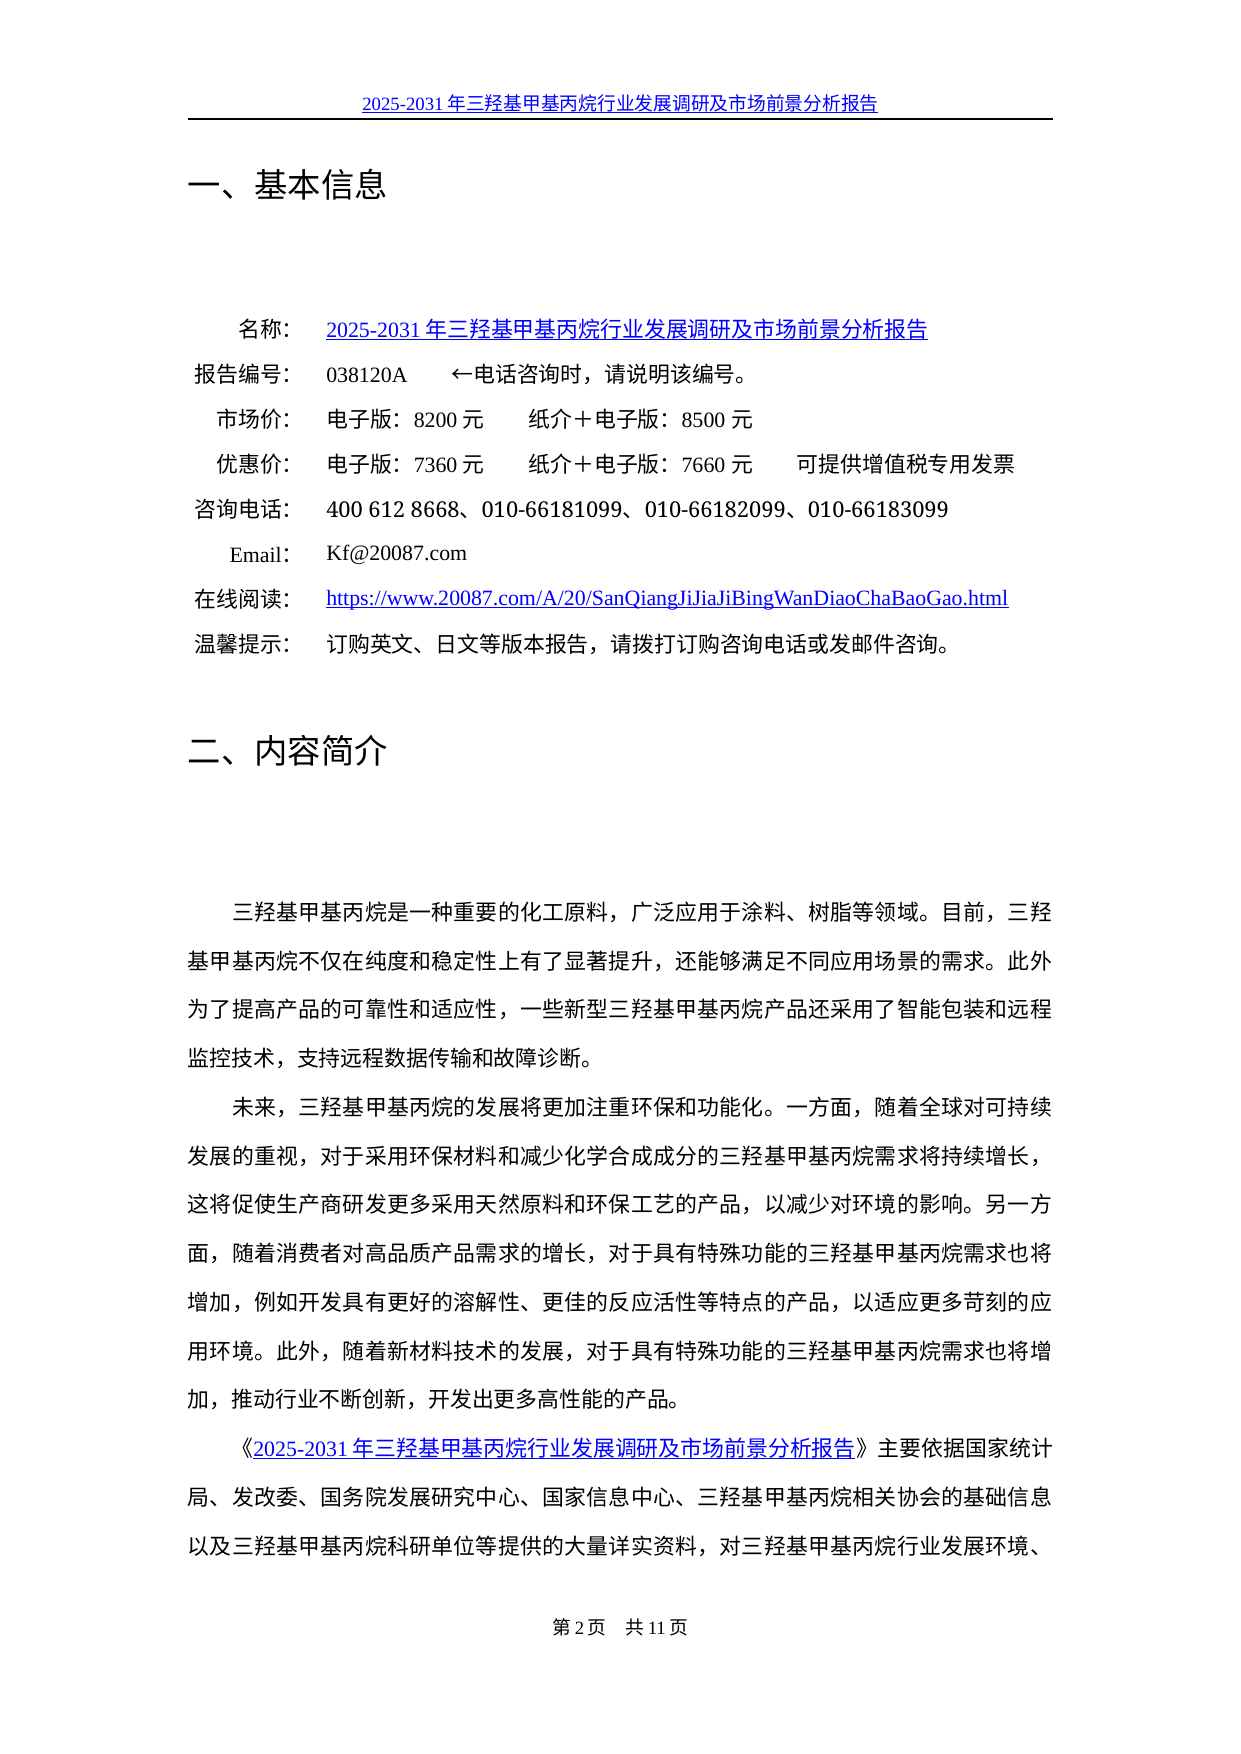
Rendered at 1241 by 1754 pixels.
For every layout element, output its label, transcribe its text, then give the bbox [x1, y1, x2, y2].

table_cell 市场价： [167, 402, 315, 447]
table_cell 温馨提示： [167, 627, 315, 672]
table_cell 400 612 8668、010-66181099、010-66182099、010-66183099 [315, 492, 1073, 537]
table_header 2025-2031年三羟基甲基丙烷行业发展调研及市场前景分析报告 [315, 312, 1073, 357]
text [187, 894, 1053, 1561]
table_cell 电子版：7360 元 纸介＋电子版：7660 元 可提供增值税专用发票 [315, 447, 1073, 492]
table_cell 咨询电话： [167, 492, 315, 537]
table_cell 订购英文、日文等版本报告，请拨打订购咨询电话或发邮件咨询。 [315, 627, 1073, 672]
table_header 名称： [167, 312, 315, 357]
title 二、内容简介 [187, 717, 1053, 782]
table_cell 电子版：8200 元 纸介＋电子版：8500 元 [315, 402, 1073, 447]
title 一、基本信息 [187, 150, 1053, 215]
table_cell 报告编号： [167, 357, 315, 402]
table_cell [315, 582, 1073, 627]
table_cell 038120A ←电话咨询时，请说明该编号。 [315, 357, 1073, 402]
table_cell Email： [167, 537, 315, 582]
table_cell 优惠价： [167, 447, 315, 492]
table_cell 在线阅读： [167, 582, 315, 627]
table_cell Kf@20087.com [315, 537, 1073, 582]
